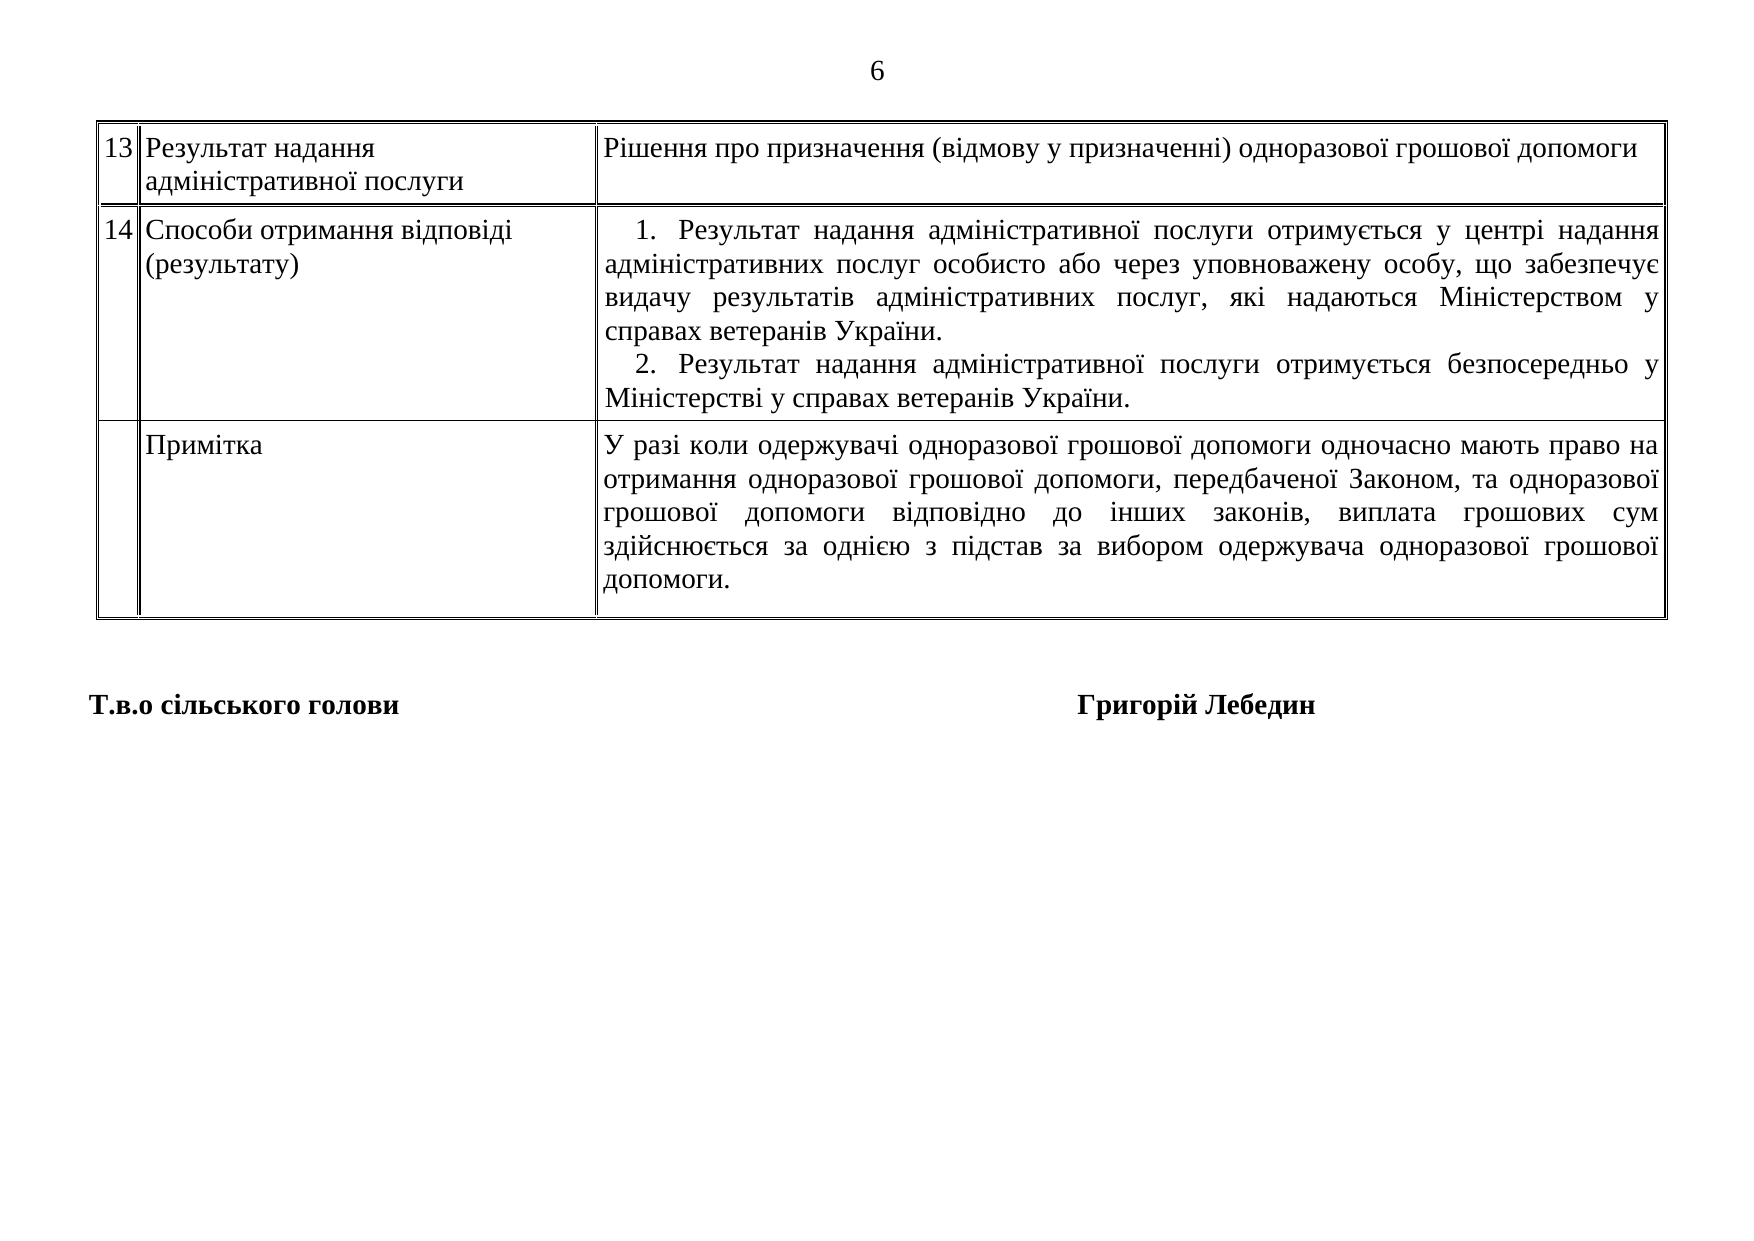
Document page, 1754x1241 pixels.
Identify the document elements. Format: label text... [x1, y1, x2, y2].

table_cell Результат надання адміністративної послуги отримується у центрі надання адміністративних послуг особисто або через уповноважену особу, що забезпечує видачу результатів адміністративних послуг, які надаються Міністерством у справах ветеранів України. Результат надання адміністративної послуги отримується безпосередньо у Міністерстві у справах ветеранів України. [598, 203, 1665, 420]
table_cell Рішення про призначення (відмову у призначенні) одноразової грошової допомоги [597, 124, 1664, 203]
table_cell [99, 421, 139, 617]
table_cell У разі коли одержувачі одноразової грошової допомоги одночасно мають право на отримання одноразової грошової допомоги, передбаченої Законом, та одноразової грошової допомоги відповідно до інших законів, виплата грошових сум здійснюється за однією з підстав за вибором одержувача одноразової грошової допомоги. [597, 421, 1664, 617]
table_cell 14 [99, 203, 137, 420]
text Т.в.о сільського голови Григорій Лебедин [89, 687, 1665, 721]
table_cell Примітка [139, 421, 597, 617]
table_cell Способи отримання відповіді (результату) [141, 207, 595, 420]
table_cell 13 [99, 122, 139, 203]
table_cell Результат надання адміністративної послуги [139, 124, 597, 203]
